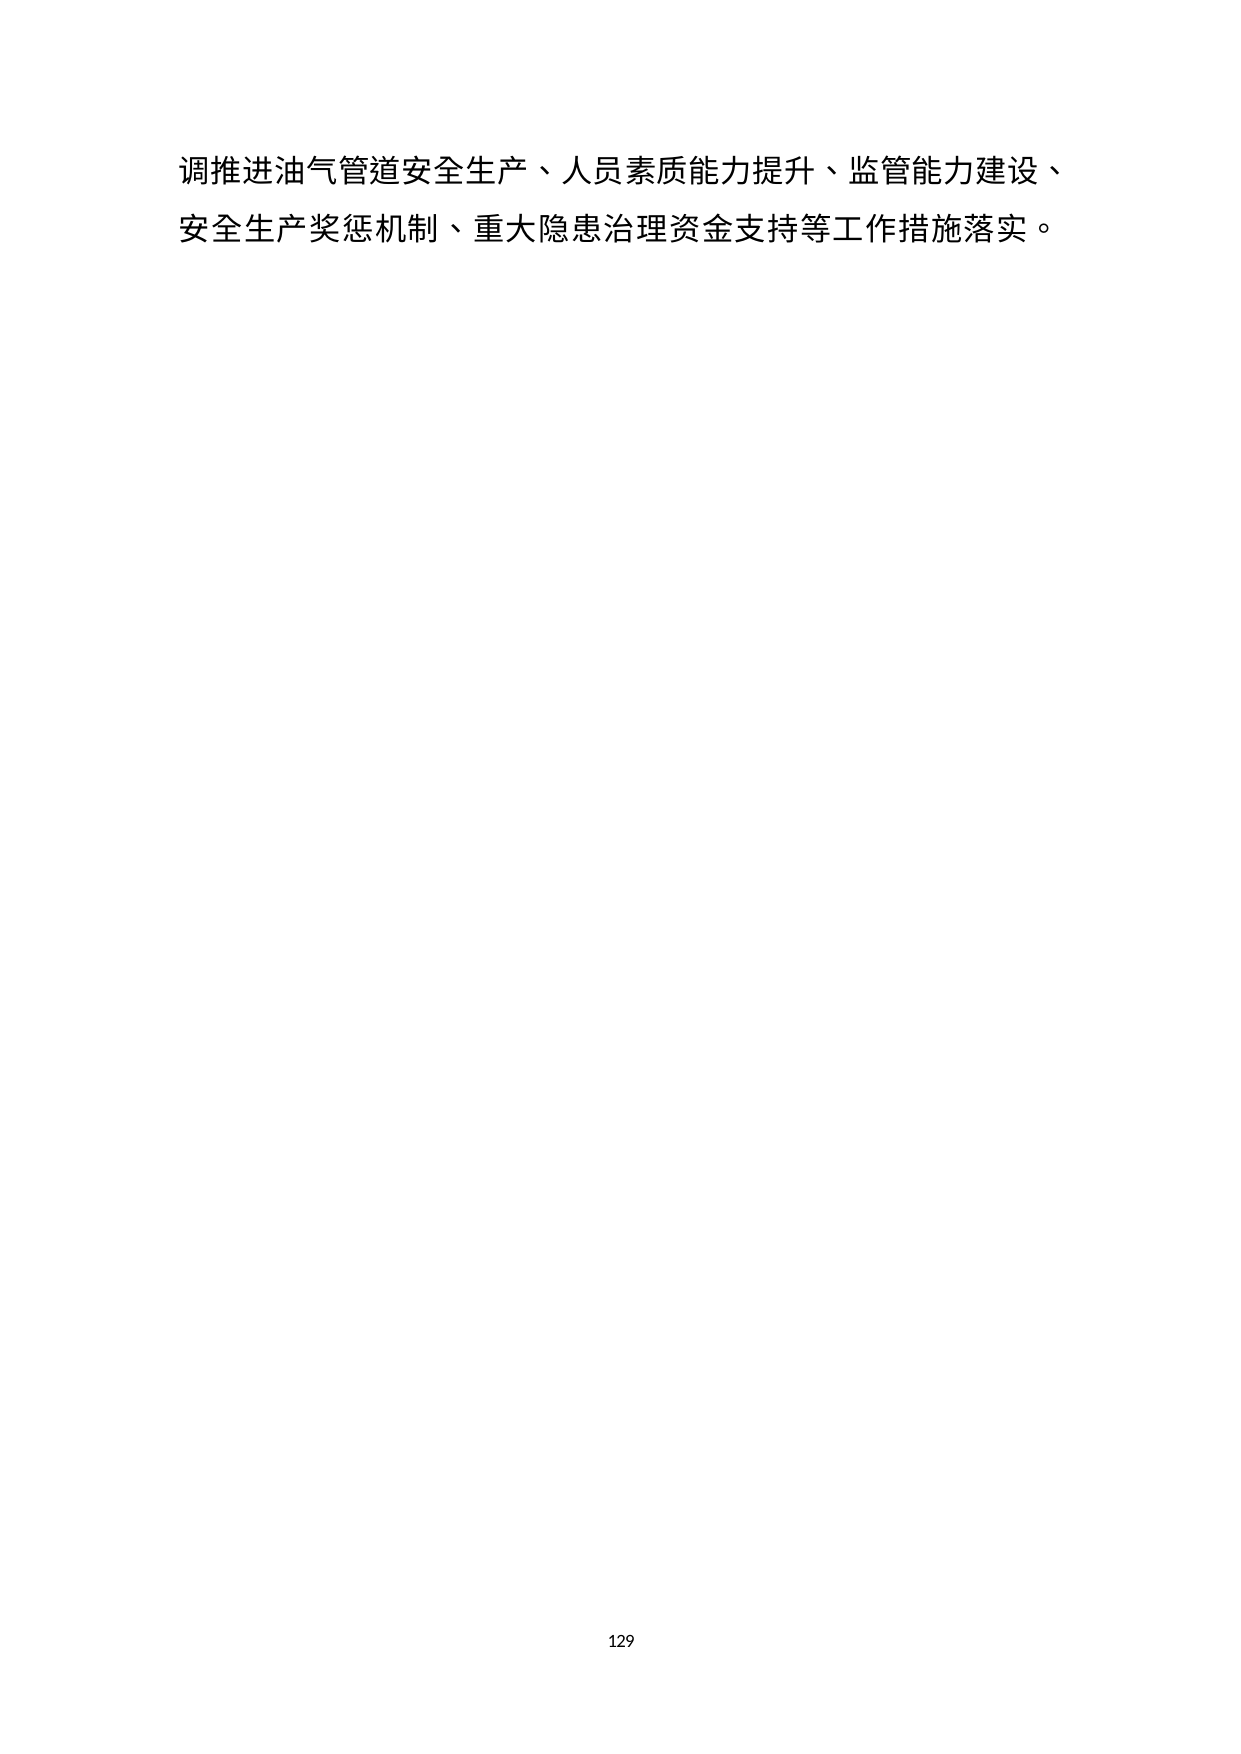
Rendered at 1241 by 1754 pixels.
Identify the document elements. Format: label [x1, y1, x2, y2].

text [178, 149, 1073, 249]
